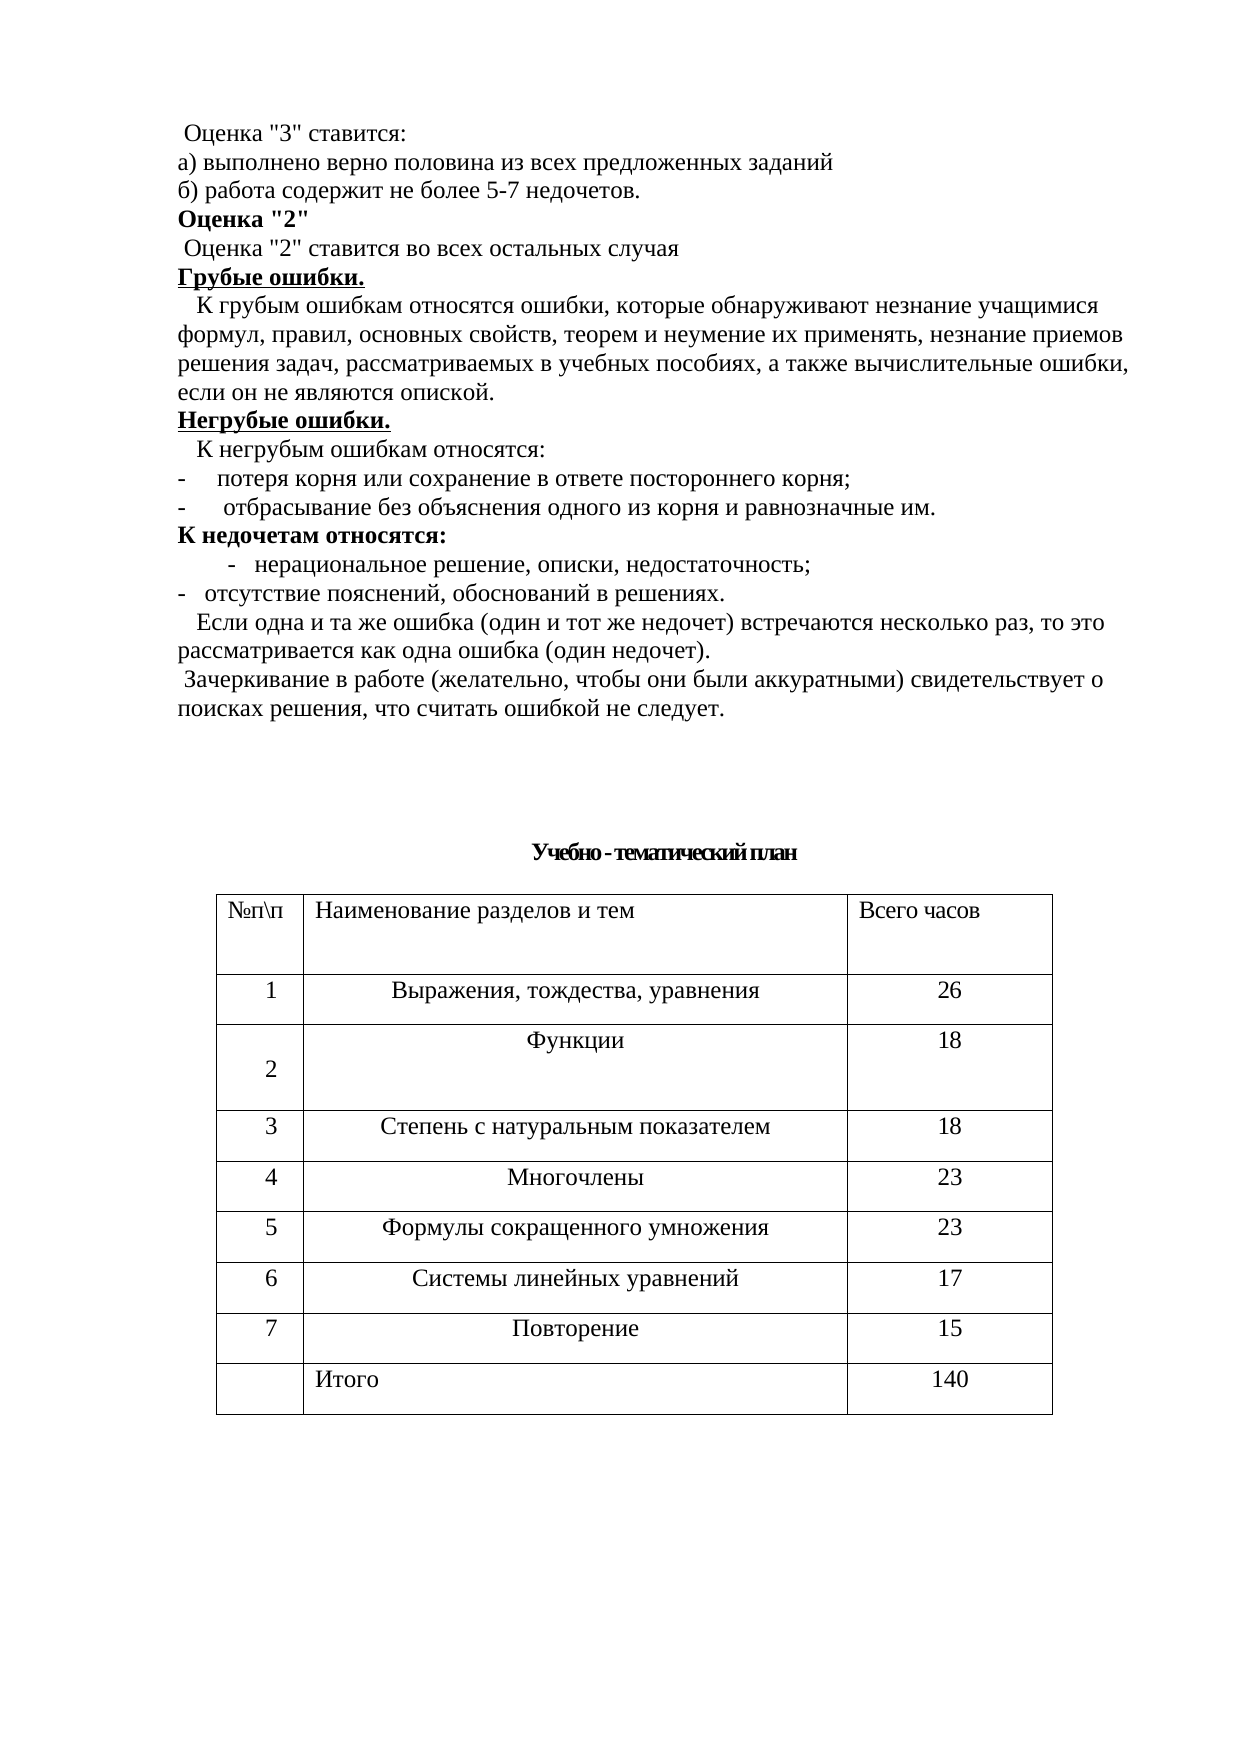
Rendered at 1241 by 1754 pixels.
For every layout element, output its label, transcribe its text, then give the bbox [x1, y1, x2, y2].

table_cell 15 [848, 1314, 1052, 1363]
table_header №п\п [217, 895, 303, 974]
table_cell 17 [848, 1263, 1052, 1312]
text - отбрасывание без объяснения одного из корня и равнозначные им. [177, 492, 1152, 521]
table_cell Повторение [304, 1314, 847, 1363]
table_cell Выражения, тождества, уравнения [304, 975, 847, 1024]
text б) работа содержит не более 5-7 недочетов. [177, 176, 1152, 204]
text Негрубые ошибки. [177, 406, 1152, 434]
table_cell 26 [848, 975, 1052, 1024]
text К негрубым ошибкам относятся: [177, 434, 1152, 463]
table_cell Формулы сокращенного умножения [304, 1212, 847, 1262]
text - нерациональное решение, описки, недостаточность; - отсутствие пояснений, обоснований в решениях. [177, 549, 1152, 607]
table_cell [217, 1364, 303, 1414]
text - потеря корня или сохранение в ответе постороннего корня; [177, 463, 1152, 492]
table_cell Многочлены [304, 1162, 847, 1211]
table_cell 4 [217, 1162, 303, 1211]
text Если одна и та же ошибка (один и тот же недочет) встречаются несколько раз, то это рассматривается как одна ошибка (один недочет). [177, 607, 1152, 664]
table_cell Степень с натуральным показателем [304, 1111, 847, 1161]
table_cell 23 [848, 1212, 1052, 1262]
text К грубым ошибкам относятся ошибки, которые обнаруживают незнание учащимися формул, правил, основных свойств, теорем и неумение их применять, незнание приемов решения задач, рассматриваемых в учебных пособиях, а также вычислительные ошибки, если он не являются опиской. [177, 291, 1152, 406]
table_cell 18 [848, 1025, 1052, 1110]
text Оценка "2" [177, 204, 1152, 233]
table_cell Системы линейных уравнений [304, 1263, 847, 1312]
text Грубые ошибки. [177, 262, 1152, 291]
table_cell 6 [217, 1263, 303, 1312]
table_header Наименование разделов и тем [304, 895, 847, 974]
table_cell 23 [848, 1162, 1052, 1211]
text К недочетам относятся: [177, 521, 1152, 549]
table_cell 1 [217, 975, 303, 1024]
table_cell Итого [304, 1364, 847, 1414]
table_header Всего часов [848, 895, 1052, 974]
table_cell 7 [217, 1314, 303, 1363]
text а) выполнено верно половина из всех предложенных заданий [177, 147, 1152, 176]
text Учебно - тематический план [177, 837, 1152, 866]
table_cell 5 [217, 1212, 303, 1262]
table_cell 18 [848, 1111, 1052, 1161]
table_cell Функции [304, 1025, 847, 1110]
text Зачеркивание в работе (желательно, чтобы они были аккуратными) свидетельствует о поисках решения, что считать ошибкой не следует. [177, 664, 1152, 722]
table_cell 3 [217, 1111, 303, 1161]
text Оценка "3" ставится: [177, 118, 1152, 147]
table_cell 2 [217, 1025, 303, 1110]
table_cell 140 [848, 1364, 1052, 1414]
text Оценка "2" ставится во всех остальных случая [177, 233, 1152, 262]
